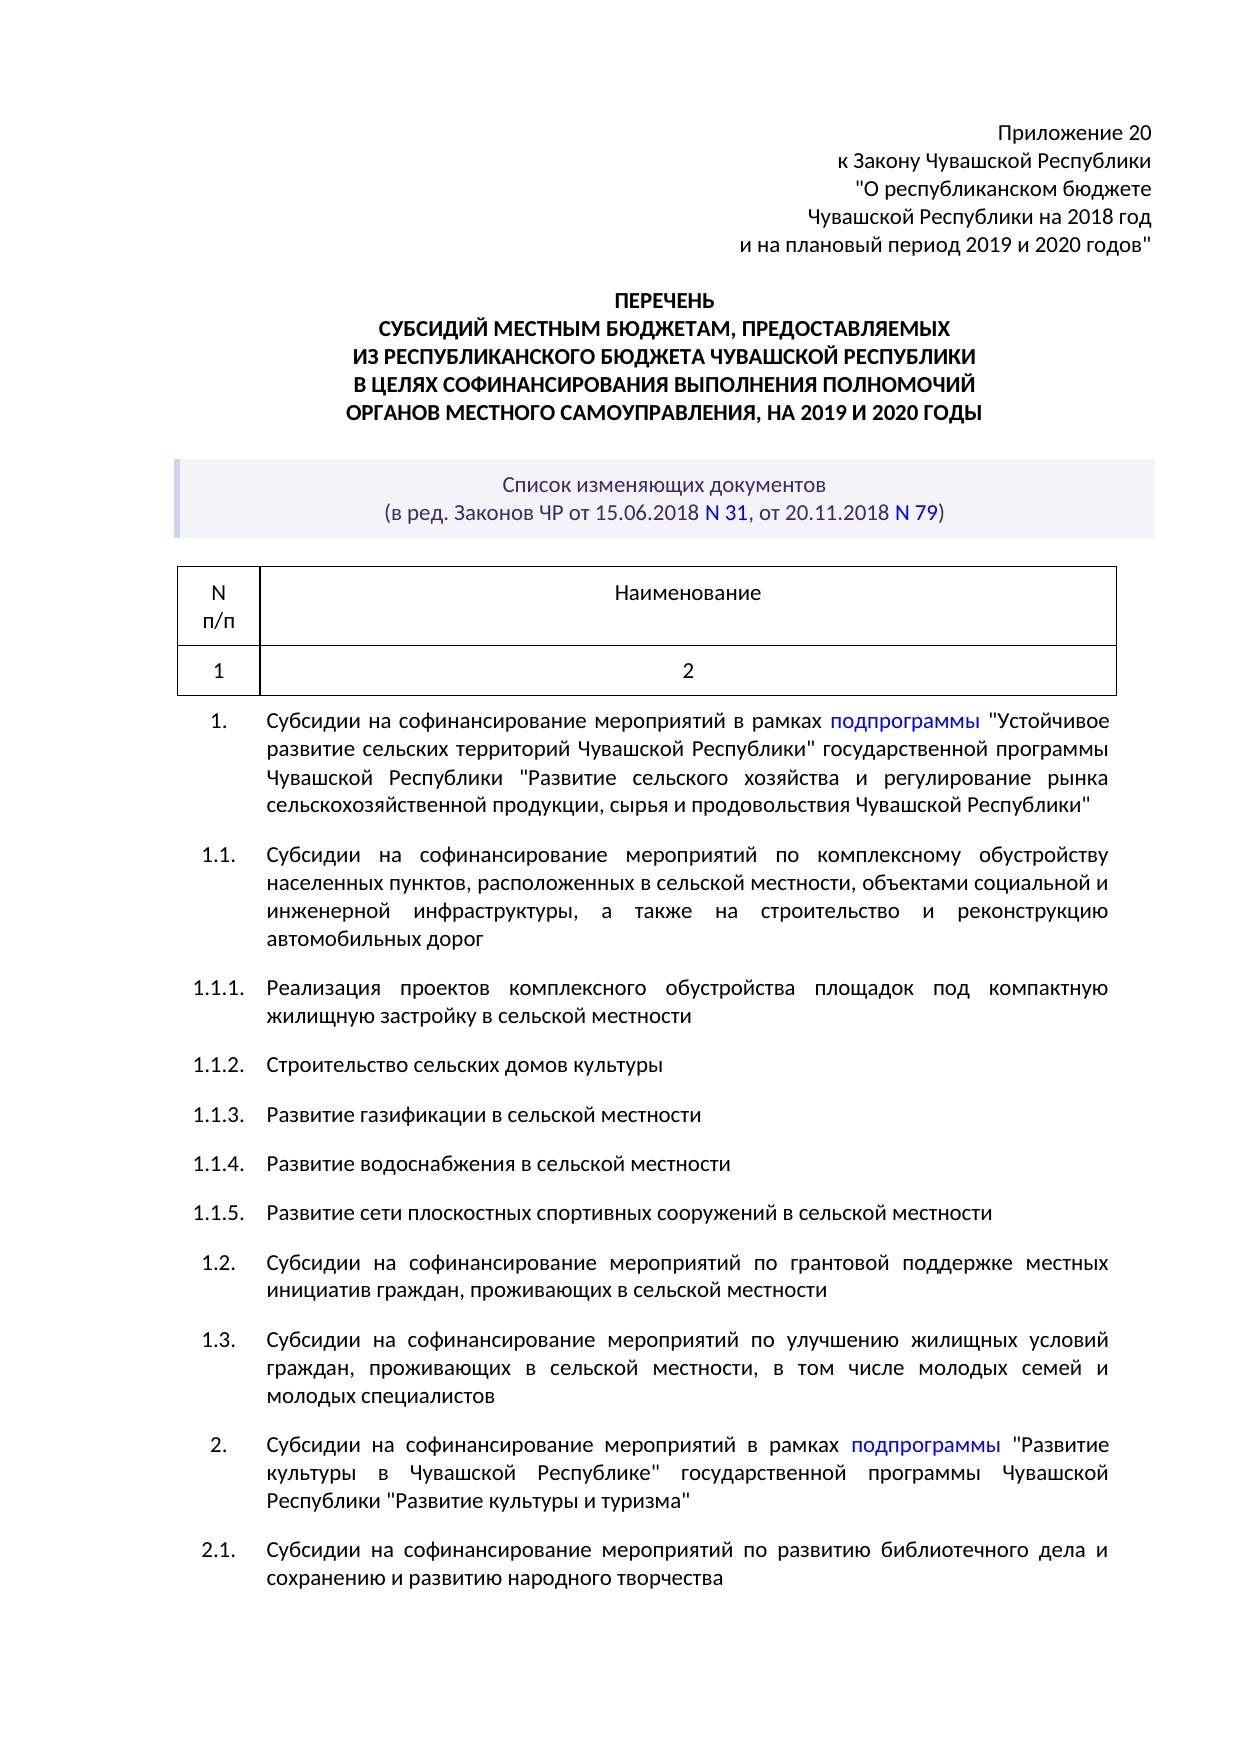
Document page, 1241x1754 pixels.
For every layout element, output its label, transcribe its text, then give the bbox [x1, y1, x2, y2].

table_cell 2.1. [177, 1525, 260, 1602]
table_cell Субсидии на софинансирование мероприятий по улучшению жилищных условий граждан, проживающих в сельской местности, в том числе молодых семей и молодых специалистов [260, 1314, 1116, 1419]
table_cell 1.1.2. [177, 1040, 260, 1089]
text Чувашской Республики на 2018 год [177, 202, 1152, 230]
table_cell 1.1.5. [177, 1188, 260, 1237]
table_header Наименование [261, 567, 1116, 644]
table_cell 1.1.3. [177, 1089, 260, 1138]
table_cell Субсидии на софинансирование мероприятий в рамках подпрограммы "Развитие культуры в Чувашской Республике" государственной программы Чувашской Республики "Развитие культуры и туризма" [260, 1420, 1116, 1525]
table_cell Развитие сети плоскостных спортивных сооружений в сельской местности [260, 1188, 1116, 1237]
table_cell 1.1.1. [177, 963, 260, 1040]
table_header Список изменяющих документов (в ред. Законов ЧР от 15.06.2018 N 31, от 20.11.2018 N 79) [180, 459, 1149, 538]
title ОРГАНОВ МЕСТНОГО САМОУПРАВЛЕНИЯ, НА 2019 И 2020 ГОДЫ [177, 398, 1152, 426]
table_cell 1.3. [177, 1314, 260, 1419]
table_cell Субсидии на софинансирование мероприятий в рамках подпрограммы "Устойчивое развитие сельских территорий Чувашской Республики" государственной программы Чувашской Республики "Развитие сельского хозяйства и регулирование рынка сельскохозяйственной продукции, сырья и продовольствия Чувашской Республики" [260, 696, 1116, 829]
title ПЕРЕЧЕНЬ [177, 286, 1152, 314]
table_cell Строительство сельских домов культуры [260, 1040, 1116, 1089]
table_cell Развитие водоснабжения в сельской местности [260, 1139, 1116, 1188]
text и на плановый период 2019 и 2020 годов" [177, 230, 1152, 258]
table_cell 1 [178, 646, 259, 695]
title СУБСИДИЙ МЕСТНЫМ БЮДЖЕТАМ, ПРЕДОСТАВЛЯЕМЫХ [177, 314, 1152, 342]
table_cell Реализация проектов комплексного обустройства площадок под компактную жилищную застройку в сельской местности [260, 963, 1116, 1040]
table_cell 1.1.4. [177, 1139, 260, 1188]
table_cell 1. [177, 696, 260, 829]
title В ЦЕЛЯХ СОФИНАНСИРОВАНИЯ ВЫПОЛНЕНИЯ ПОЛНОМОЧИЙ [177, 370, 1152, 398]
table_cell Субсидии на софинансирование мероприятий по комплексному обустройству населенных пунктов, расположенных в сельской местности, объектами социальной и инженерной инфраструктуры, а также на строительство и реконструкцию автомобильных дорог [260, 829, 1116, 963]
table_cell 2. [177, 1420, 260, 1525]
text "О республиканском бюджете [177, 174, 1152, 202]
table_cell Развитие газификации в сельской местности [260, 1089, 1116, 1138]
table_cell 2 [261, 646, 1116, 695]
table_cell Субсидии на софинансирование мероприятий по развитию библиотечного дела и сохранению и развитию народного творчества [260, 1525, 1116, 1602]
table_cell 1.2. [177, 1237, 260, 1314]
table_cell Субсидии на софинансирование мероприятий по грантовой поддержке местных инициатив граждан, проживающих в сельской местности [260, 1237, 1116, 1314]
table_header N п/п [178, 567, 259, 644]
title ИЗ РЕСПУБЛИКАНСКОГО БЮДЖЕТА ЧУВАШСКОЙ РЕСПУБЛИКИ [177, 342, 1152, 370]
text к Закону Чувашской Республики [177, 146, 1152, 174]
text Приложение 20 [177, 118, 1152, 146]
table_cell 1.1. [177, 829, 260, 963]
